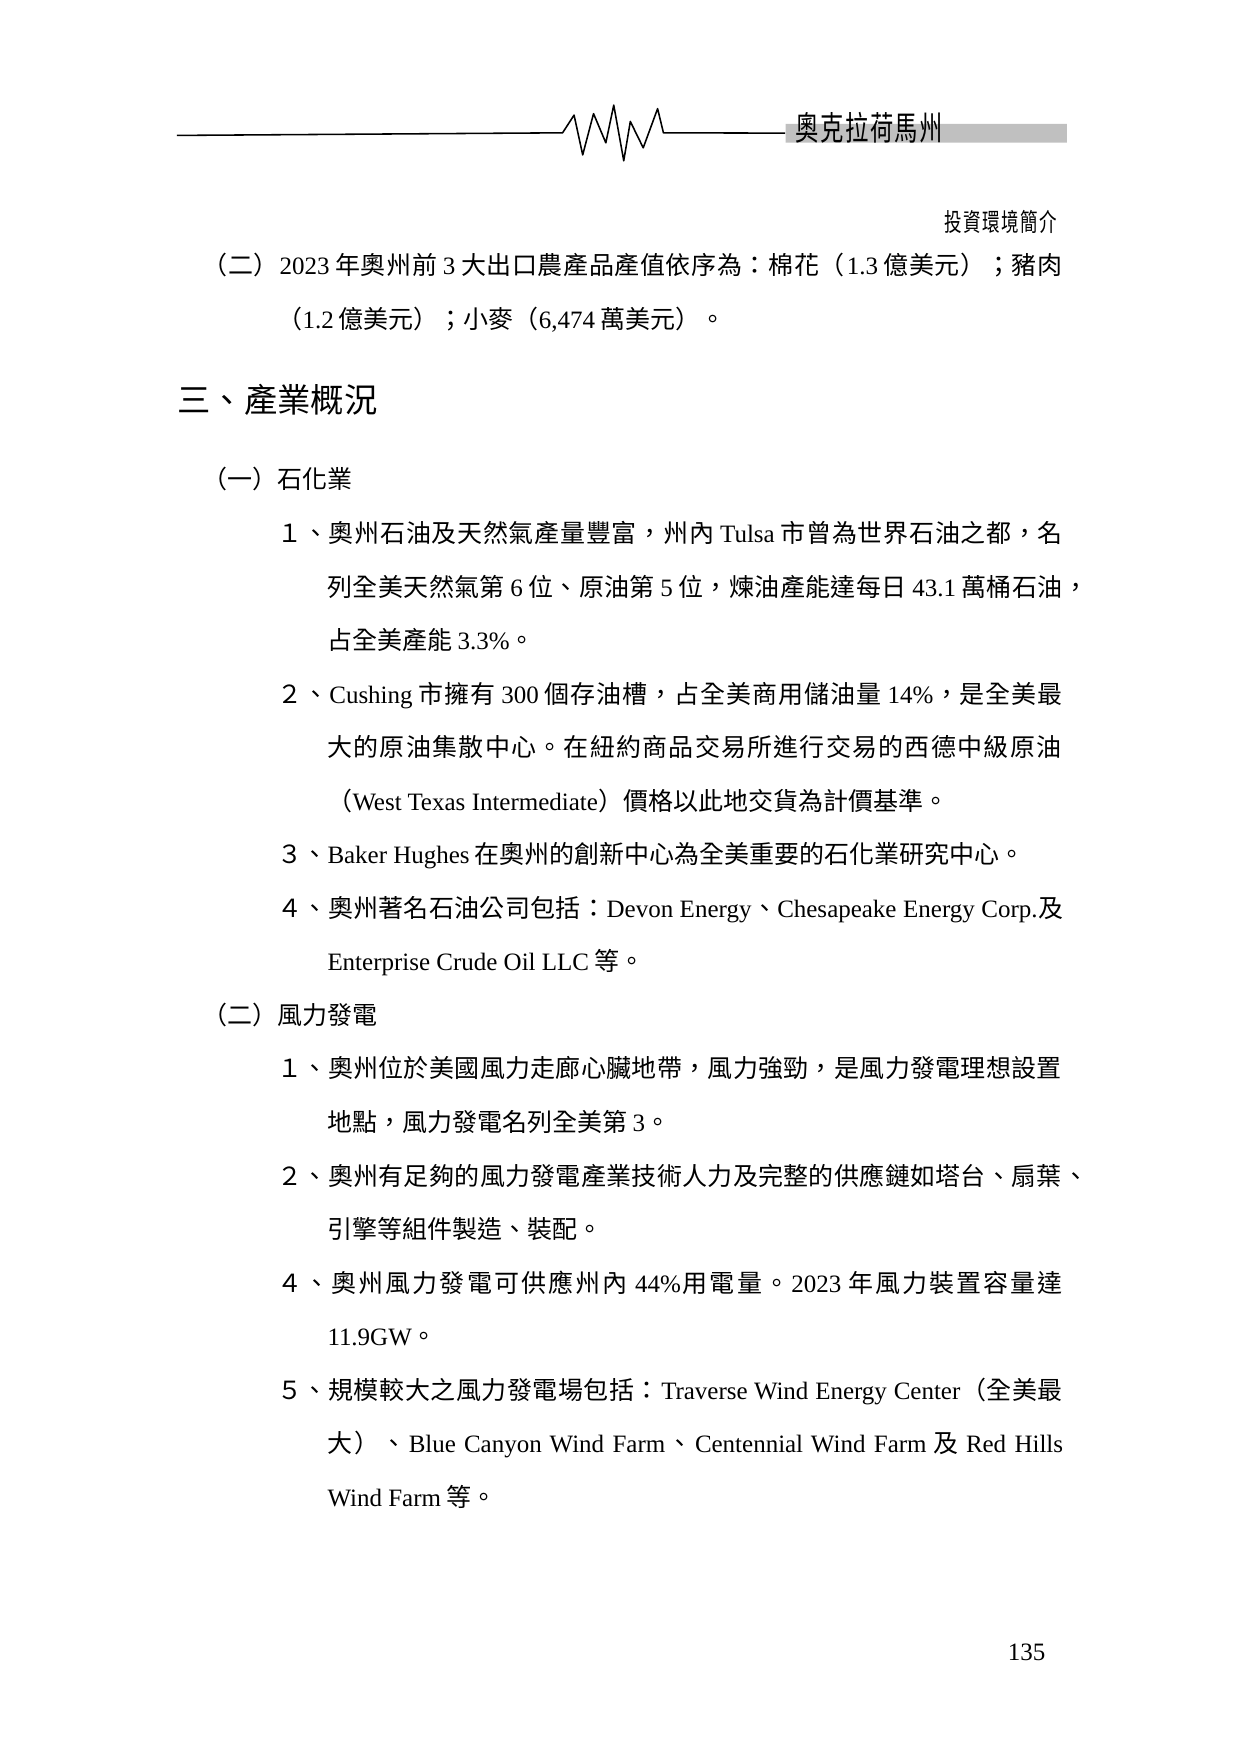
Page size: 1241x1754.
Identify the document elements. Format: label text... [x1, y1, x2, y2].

text （二）2023年奧州前3大出口農產品產值依序為：棉花（1.3億美元）；豬肉（1.2億美元）；小麥（6,474萬美元）。 [202, 237, 1063, 344]
text 三、產業概況 [177, 371, 1063, 424]
text ５、規模較大之風力發電場包括：Traverse Wind Energy Center（全美最大）、Blue Canyon Wind Farm、Centennial Wind Farm及Red Hills Wind Farm等。 [277, 1362, 1063, 1522]
text ４、奧州著名石油公司包括：Devon Energy、Chesapeake Energy Corp.及Enterprise Crude Oil LLC等。 [277, 880, 1063, 987]
text １、奧州位於美國風力走廊心臟地帶，風力強勁，是風力發電理想設置地點，風力發電名列全美第3。 [277, 1040, 1063, 1147]
text ４、奧州風力發電可供應州內44%用電量。2023年風力裝置容量達11.9GW。 [277, 1254, 1063, 1362]
text （一）石化業 [202, 451, 1063, 505]
text ２、奧州有足夠的風力發電產業技術人力及完整的供應鏈如塔台、扇葉、引擎等組件製造、裝配。 [277, 1147, 1063, 1254]
text １、奧州石油及天然氣產量豐富，州內Tulsa市曾為世界石油之都，名列全美天然氣第6位、原油第5位，煉油產能達每日43.1萬桶石油，占全美產能3.3%。 [277, 505, 1063, 666]
text ３、Baker Hughes在奧州的創新中心為全美重要的石化業研究中心。 [277, 826, 1063, 880]
text ２、Cushing市擁有300個存油槽，占全美商用儲油量14%，是全美最大的原油集散中心。在紐約商品交易所進行交易的西德中級原油（West Texas Intermediate）價格以此地交貨為計價基準。 [277, 666, 1063, 826]
text （二）風力發電 [202, 987, 1063, 1040]
